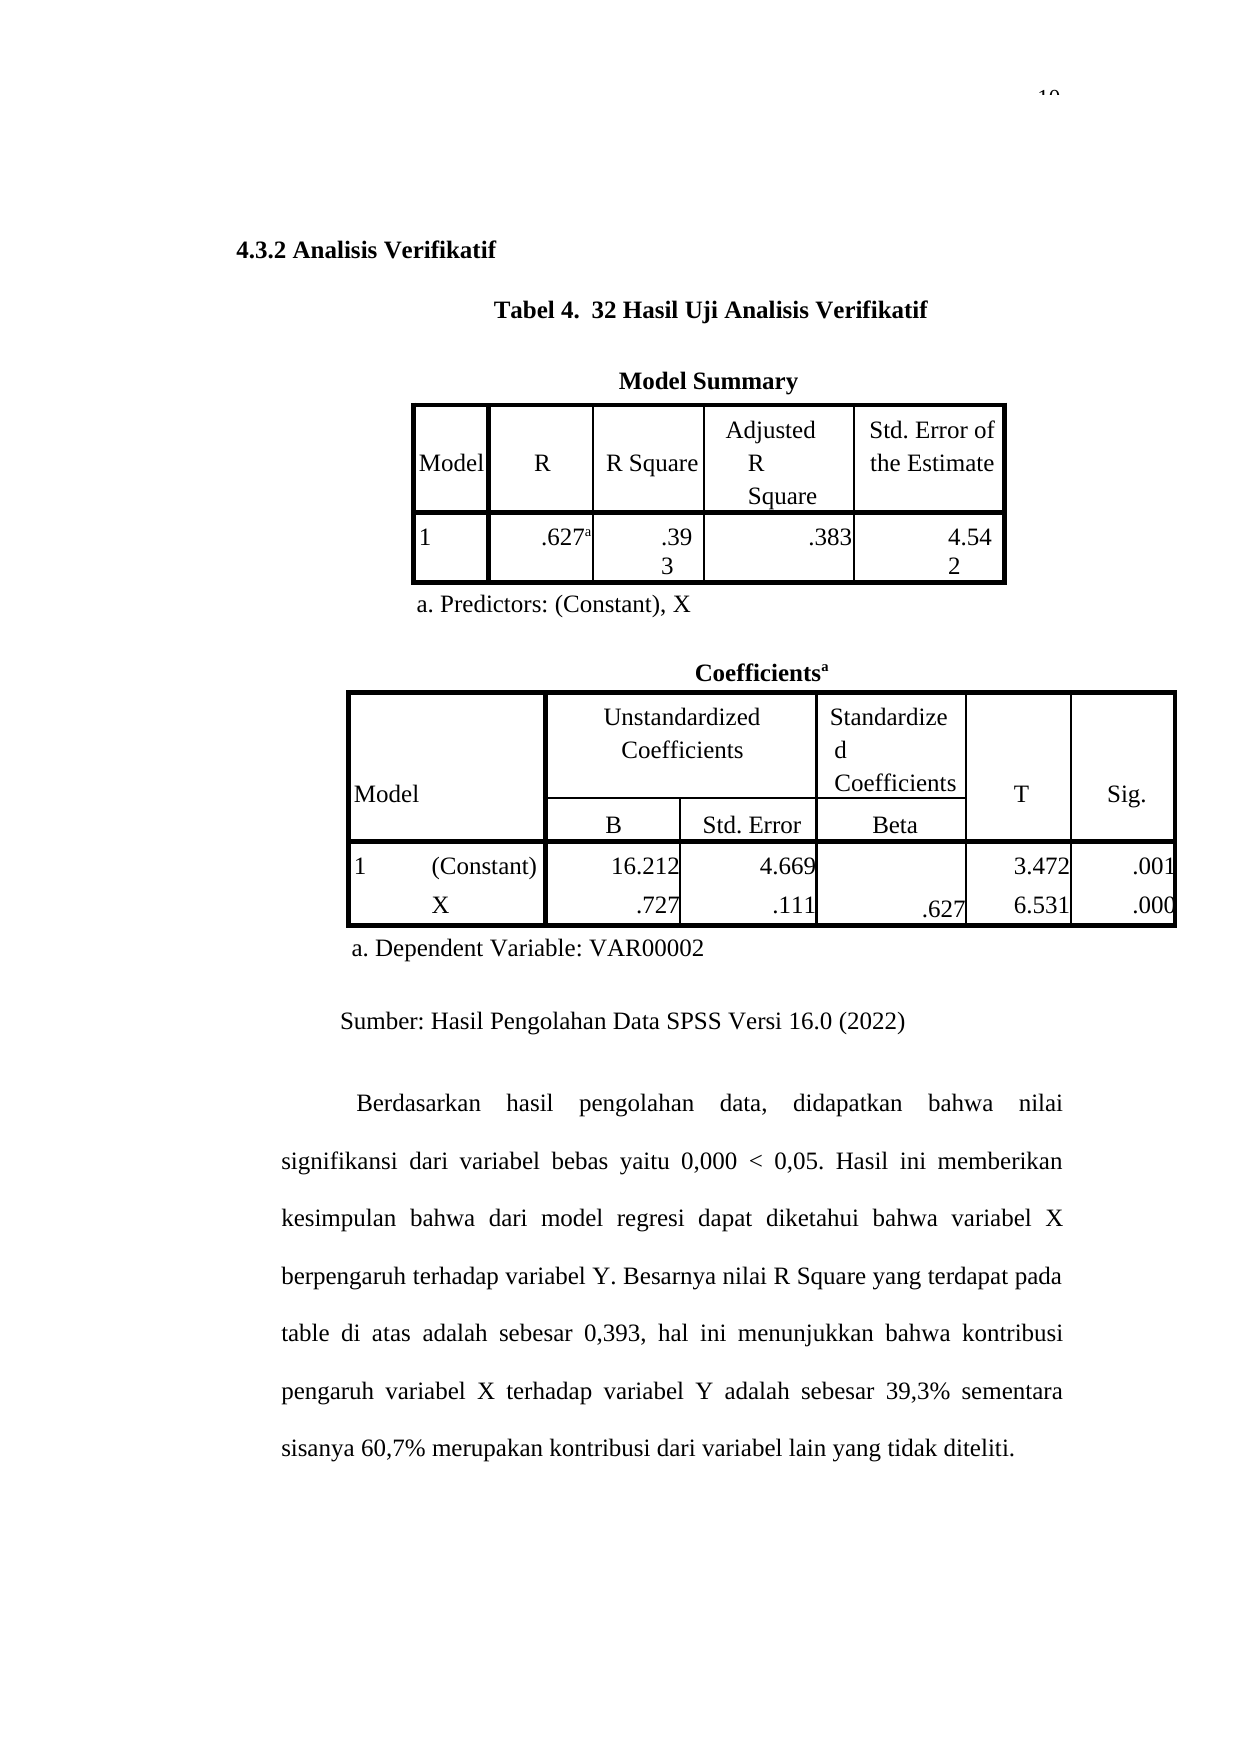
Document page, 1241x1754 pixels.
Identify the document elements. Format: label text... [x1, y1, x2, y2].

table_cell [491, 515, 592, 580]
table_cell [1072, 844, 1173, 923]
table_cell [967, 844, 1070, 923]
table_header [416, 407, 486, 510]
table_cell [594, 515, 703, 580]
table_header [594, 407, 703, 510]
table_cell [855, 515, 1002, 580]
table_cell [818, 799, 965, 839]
text a. Dependent Variable: VAR00002 [351, 933, 1209, 961]
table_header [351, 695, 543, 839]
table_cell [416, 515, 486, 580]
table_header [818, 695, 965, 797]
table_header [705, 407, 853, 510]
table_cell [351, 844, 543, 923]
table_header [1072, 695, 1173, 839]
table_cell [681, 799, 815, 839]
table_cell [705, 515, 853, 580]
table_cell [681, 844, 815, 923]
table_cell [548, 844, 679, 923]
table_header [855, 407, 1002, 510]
subtitle Coefficientsa [481, 658, 1042, 686]
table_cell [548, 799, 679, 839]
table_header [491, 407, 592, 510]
text a. Predictors: (Constant), X [416, 589, 1209, 618]
subtitle Analisis Verifikatif [236, 236, 1209, 264]
text Berdasarkan hasil pengolahan data, didapatkan bahwa nilai signifikansi dari variabel bebas yaitu 0,000 < 0,05. Hasil ini memberikan kesimpulan bahwa dari model regresi dapat diketahui bahwa variabel X berpengaruh terhadap variabel Y. Besarnya nilai R Square yang terdapat pada table di atas adalah sebesar 0,393, hal ini menunjukkan bahwa kontribusi pengaruh variabel X terhadap variabel Y adalah sebesar 39,3% sementara sisanya 60,7% merupakan kontribusi dari variabel lain yang tidak diteliti. [281, 1088, 1063, 1462]
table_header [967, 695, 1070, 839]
text Sumber: Hasil Pengolahan Data SPSS Versi 16.0 (2022) [340, 1006, 1209, 1034]
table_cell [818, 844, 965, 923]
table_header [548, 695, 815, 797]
text Tabel 4. 32 Hasil Uji Analisis Verifikatif [256, 296, 1165, 324]
subtitle Model Summary [256, 366, 1161, 394]
